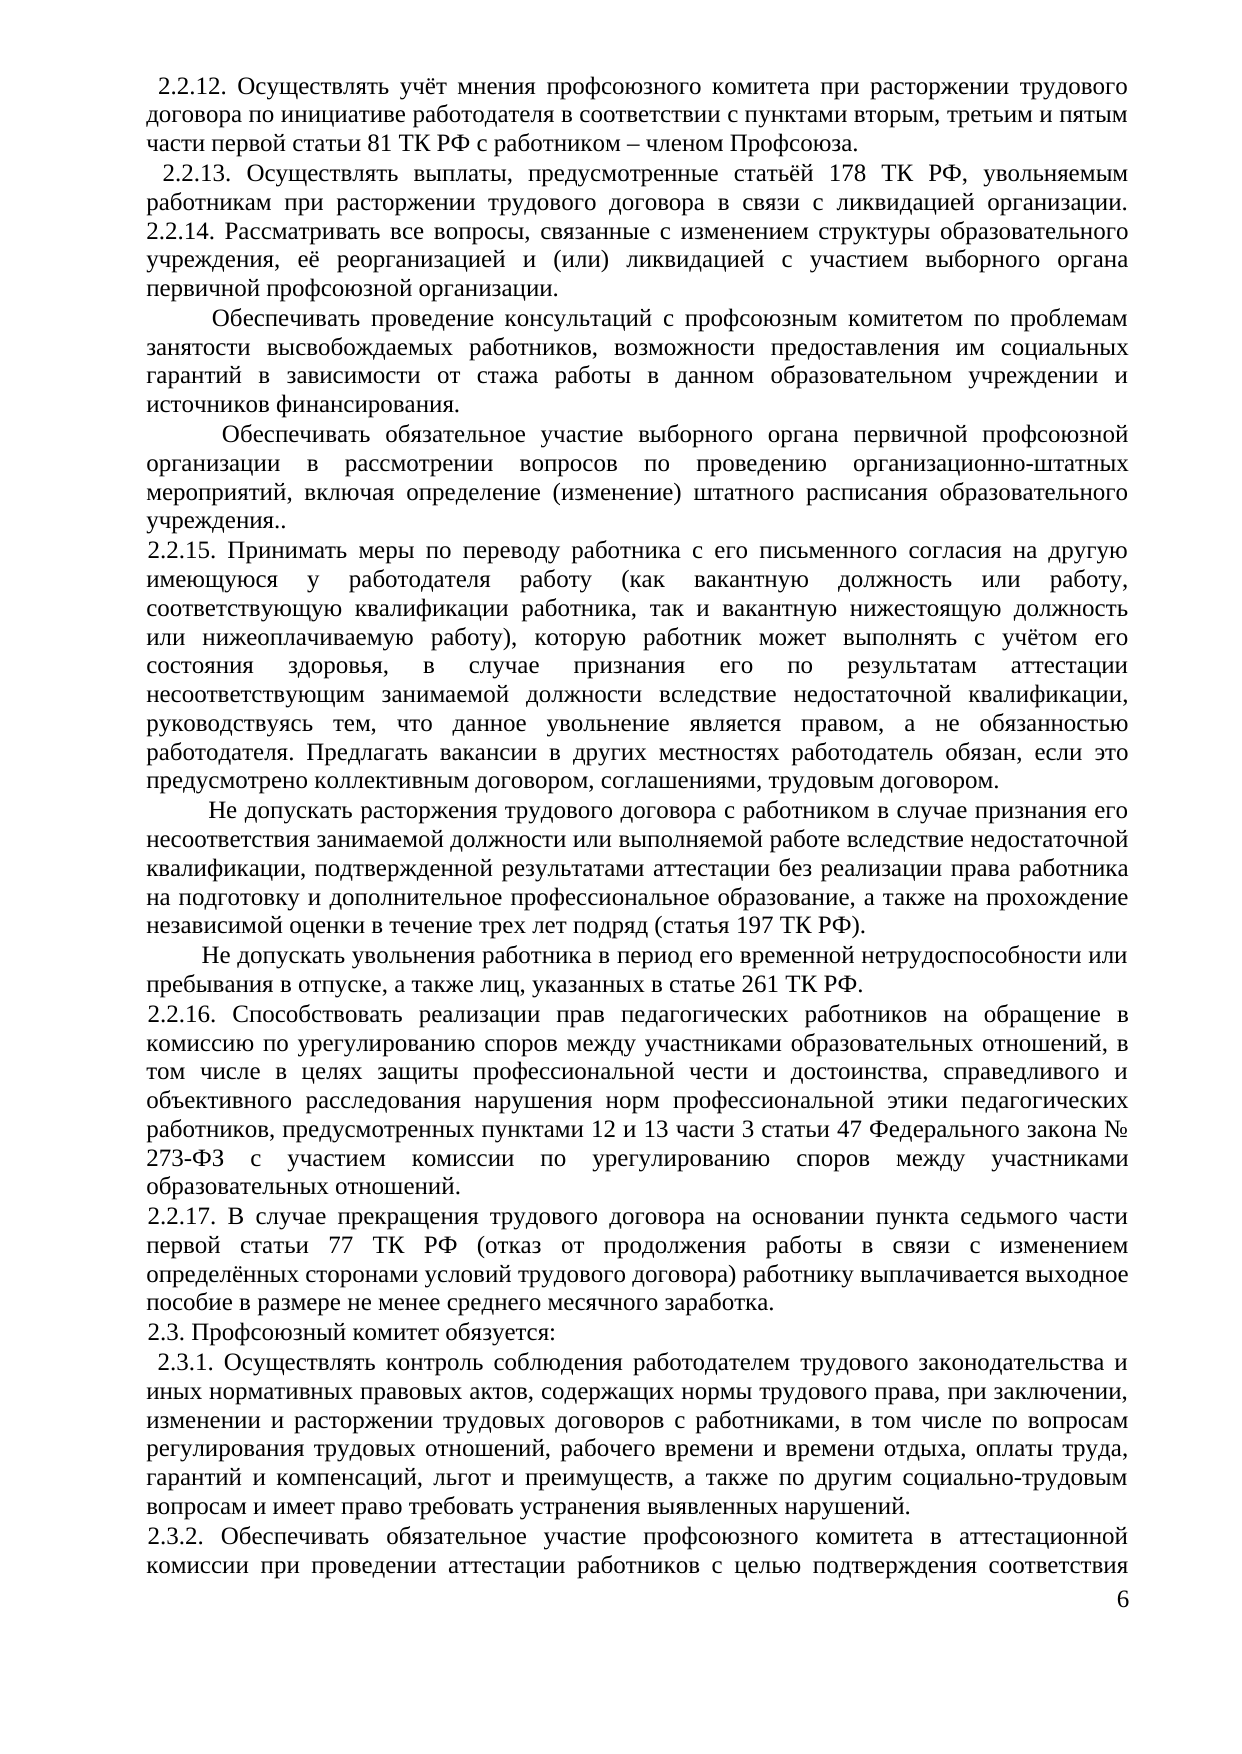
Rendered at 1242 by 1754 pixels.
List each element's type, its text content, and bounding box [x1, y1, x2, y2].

text 2.3. Профсоюзный комитет обязуется: [146, 1317, 1129, 1346]
text 2.2.17. В случае прекращения трудового договора на основании пункта седьмого части первой статьи 77 ТК РФ (отказ от продолжения работы в связи с изменением определённых сторонами условий трудового договора) работнику выплачивается выходное пособие в размере не менее среднего месячного заработка. [146, 1201, 1129, 1316]
text Не допускать расторжения трудового договора с работником в случае признания его несоответствия занимаемой должности или выполняемой работе вследствие недостаточной квалификации, подтвержденной результатами аттестации без реализации права работника на подготовку и дополнительное профессиональное образование, а также на прохождение независимой оценки в течение трех лет подряд (статья 197 ТК РФ). [146, 795, 1129, 939]
text Обеспечивать обязательное участие выборного органа первичной профсоюзной организации в рассмотрении вопросов по проведению организационно-штатных мероприятий, включая определение (изменение) штатного расписания образовательного учреждения.. [146, 419, 1129, 534]
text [146, 1521, 1129, 1578]
text Не допускать увольнения работника в период его временной нетрудоспособности или пребывания в отпуске, а также лиц, указанных в статье 261 ТК РФ. [146, 940, 1129, 998]
text 2.2.13. Осуществлять выплаты, предусмотренные статьёй 178 ТК РФ, увольняемым работникам при расторжении трудового договора в связи с ликвидацией организации. 2.2.14. Рассматривать все вопросы, связанные с изменением структуры образовательного учреждения, её реорганизацией и (или) ликвидацией с участием выборного органа первичной профсоюзной организации. [146, 158, 1129, 302]
text Обеспечивать проведение консультаций с профсоюзным комитетом по проблемам занятости высвобождаемых работников, возможности предоставления им социальных гарантий в зависимости от стажа работы в данном образовательном учреждении и источников финансирования. [146, 303, 1129, 418]
text 2.2.15. Принимать меры по переводу работника с его письменного согласия на другую имеющуюся у работодателя работу (как вакантную должность или работу, соответствующую квалификации работника, так и вакантную нижестоящую должность или нижеоплачиваемую работу), которую работник может выполнять с учётом его состояния здоровья, в случае признания его по результатам аттестации несоответствующим занимаемой должности вследствие недостаточной квалификации, руководствуясь тем, что данное увольнение является правом, а не обязанностью работодателя. Предлагать вакансии в других местностях работодатель обязан, если это предусмотрено коллективным договором, соглашениями, трудовым договором. [146, 535, 1129, 794]
text 2.3.1. Осуществлять контроль соблюдения работодателем трудового законодательства и иных нормативных правовых актов, содержащих нормы трудового права, при заключении, изменении и расторжении трудовых договоров с работниками, в том числе по вопросам регулирования трудовых отношений, рабочего времени и времени отдыха, оплаты труда, гарантий и компенсаций, льгот и преимуществ, а также по другим социально-трудовым вопросам и имеет право требовать устранения выявленных нарушений. [146, 1347, 1129, 1520]
text 2.2.12. Осуществлять учёт мнения профсоюзного комитета при расторжении трудового договора по инициативе работодателя в соответствии с пунктами вторым, третьим и пятым части первой статьи 81 ТК РФ с работником – членом Профсоюза. [146, 71, 1129, 157]
text 2.2.16. Способствовать реализации прав педагогических работников на обращение в комиссию по урегулированию споров между участниками образовательных отношений, в том числе в целях защиты профессиональной чести и достоинства, справедливого и объективного расследования нарушения норм профессиональной этики педагогических работников, предусмотренных пунктами 12 и 13 части 3 статьи 47 Федерального закона № 273-ФЗ с участием комиссии по урегулированию споров между участниками образовательных отношений. [146, 999, 1129, 1200]
